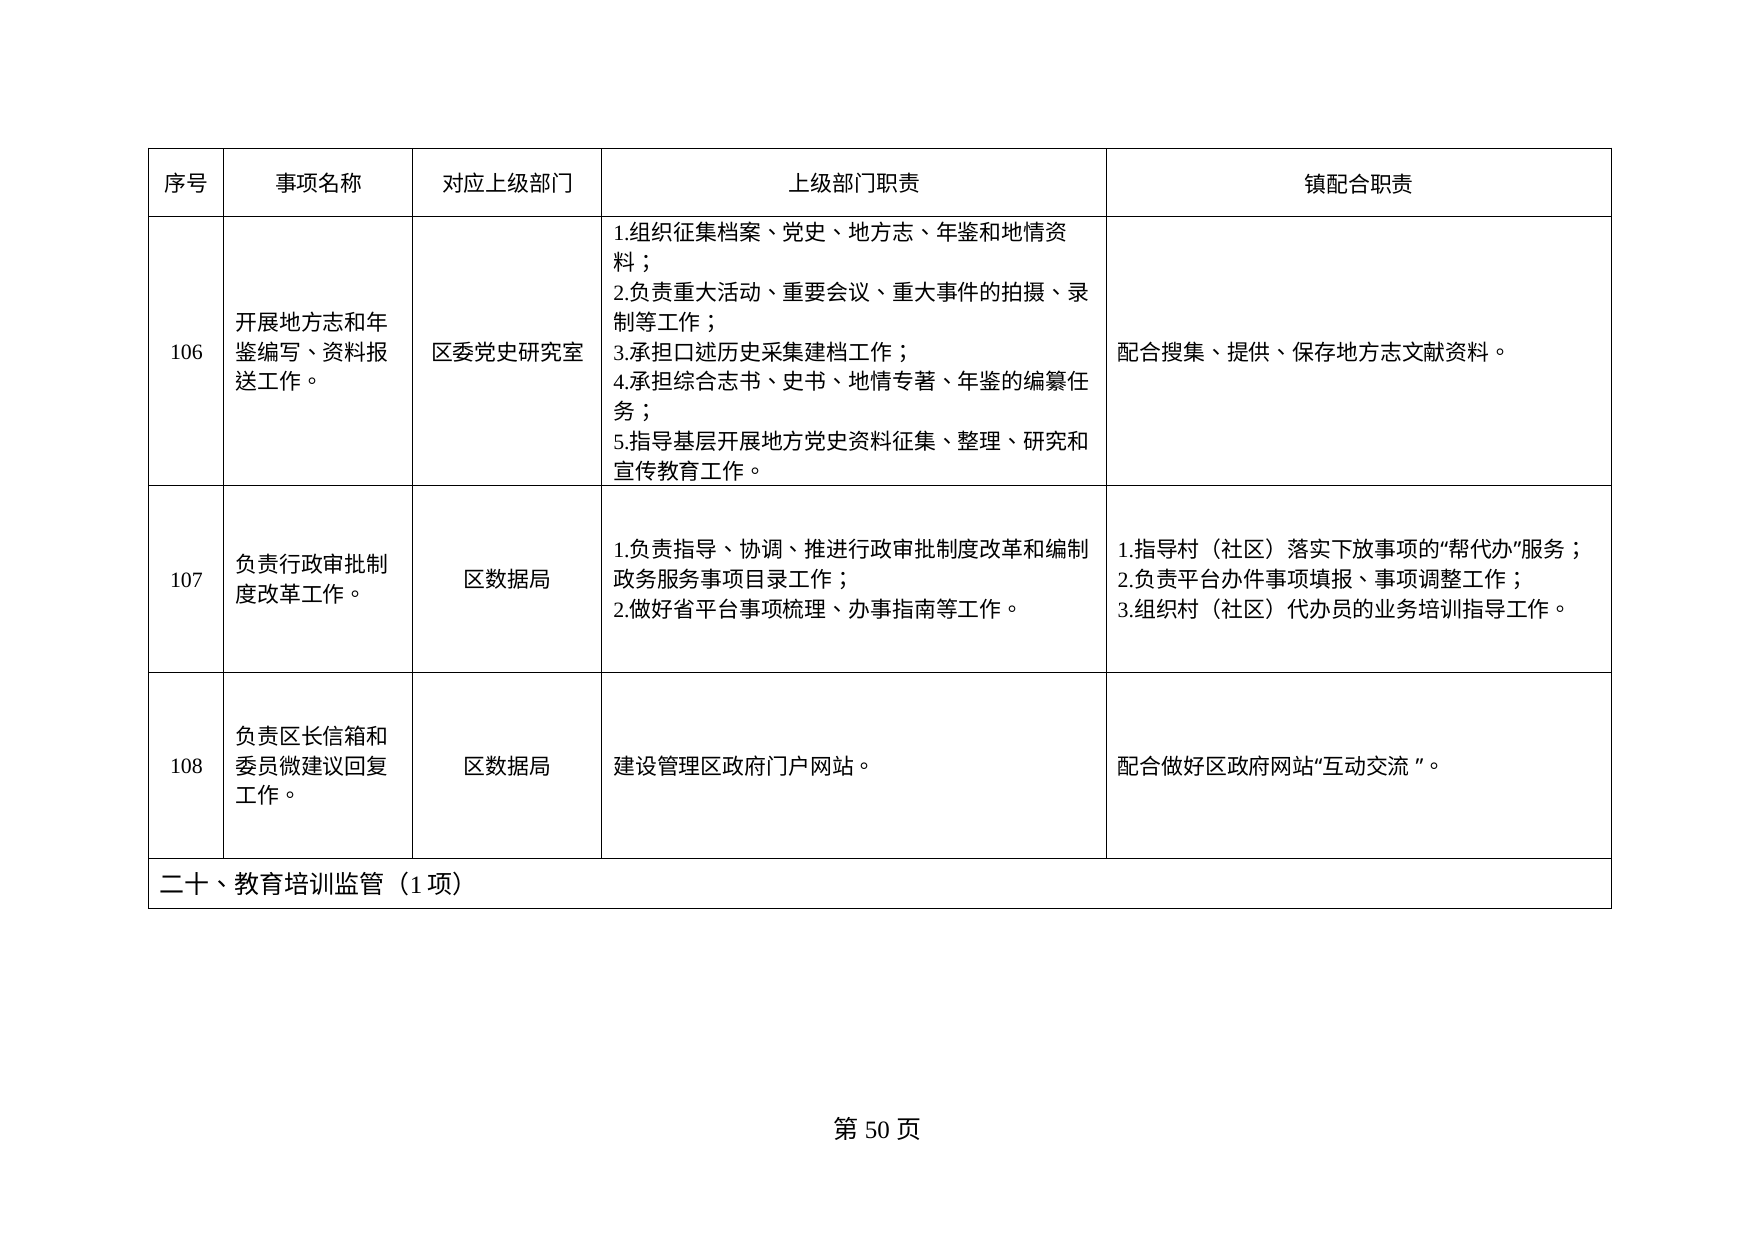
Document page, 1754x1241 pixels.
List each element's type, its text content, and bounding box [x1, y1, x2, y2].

table_cell 建设管理区政府门户网站。 [602, 673, 1106, 858]
table_cell 二十、教育培训监管（1项） [149, 859, 1611, 908]
table_cell 区数据局 [413, 673, 601, 858]
table_cell 开展地方志和年鉴编写、资料报送工作。 [224, 217, 412, 485]
table_cell 负责行政审批制度改革工作。 [224, 486, 412, 672]
table_cell 1.组织征集档案、党史、地方志、年鉴和地情资料； 2.负责重大活动、重要会议、重大事件的拍摄、录制等工作； 3.承担口述历史采集建档工作； 4.承担综合志书、史书、地情专著、年鉴的编纂任务； 5.指导基层开展地方党史资料征集、整理、研究和宣传教育工作。 [602, 217, 1106, 485]
table_cell 负责区长信箱和委员微建议回复工作。 [224, 673, 412, 858]
table_header 事项名称 [224, 149, 412, 216]
table_cell 区数据局 [413, 486, 601, 672]
table_header 对应上级部门 [413, 149, 601, 216]
table_cell 配合做好区政府网站“互动交流 ”。 [1107, 673, 1611, 858]
table_header 镇配合职责 [1107, 149, 1611, 216]
table_cell 配合搜集、提供、保存地方志文献资料。 [1107, 217, 1611, 485]
table_cell 1.指导村（社区）落实下放事项的“帮代办”服务； 2.负责平台办件事项填报、事项调整工作； 3.组织村（社区）代办员的业务培训指导工作。 [1107, 486, 1611, 672]
table_header 序号 [149, 149, 223, 216]
table_cell 区委党史研究室 [413, 217, 601, 485]
table_cell 107 [149, 486, 223, 672]
table_cell 106 [149, 217, 223, 485]
table_header 上级部门职责 [602, 149, 1106, 216]
table_cell 108 [149, 673, 223, 858]
table_cell 1.负责指导、协调、推进行政审批制度改革和编制政务服务事项目录工作； 2.做好省平台事项梳理、办事指南等工作。 [602, 486, 1106, 672]
